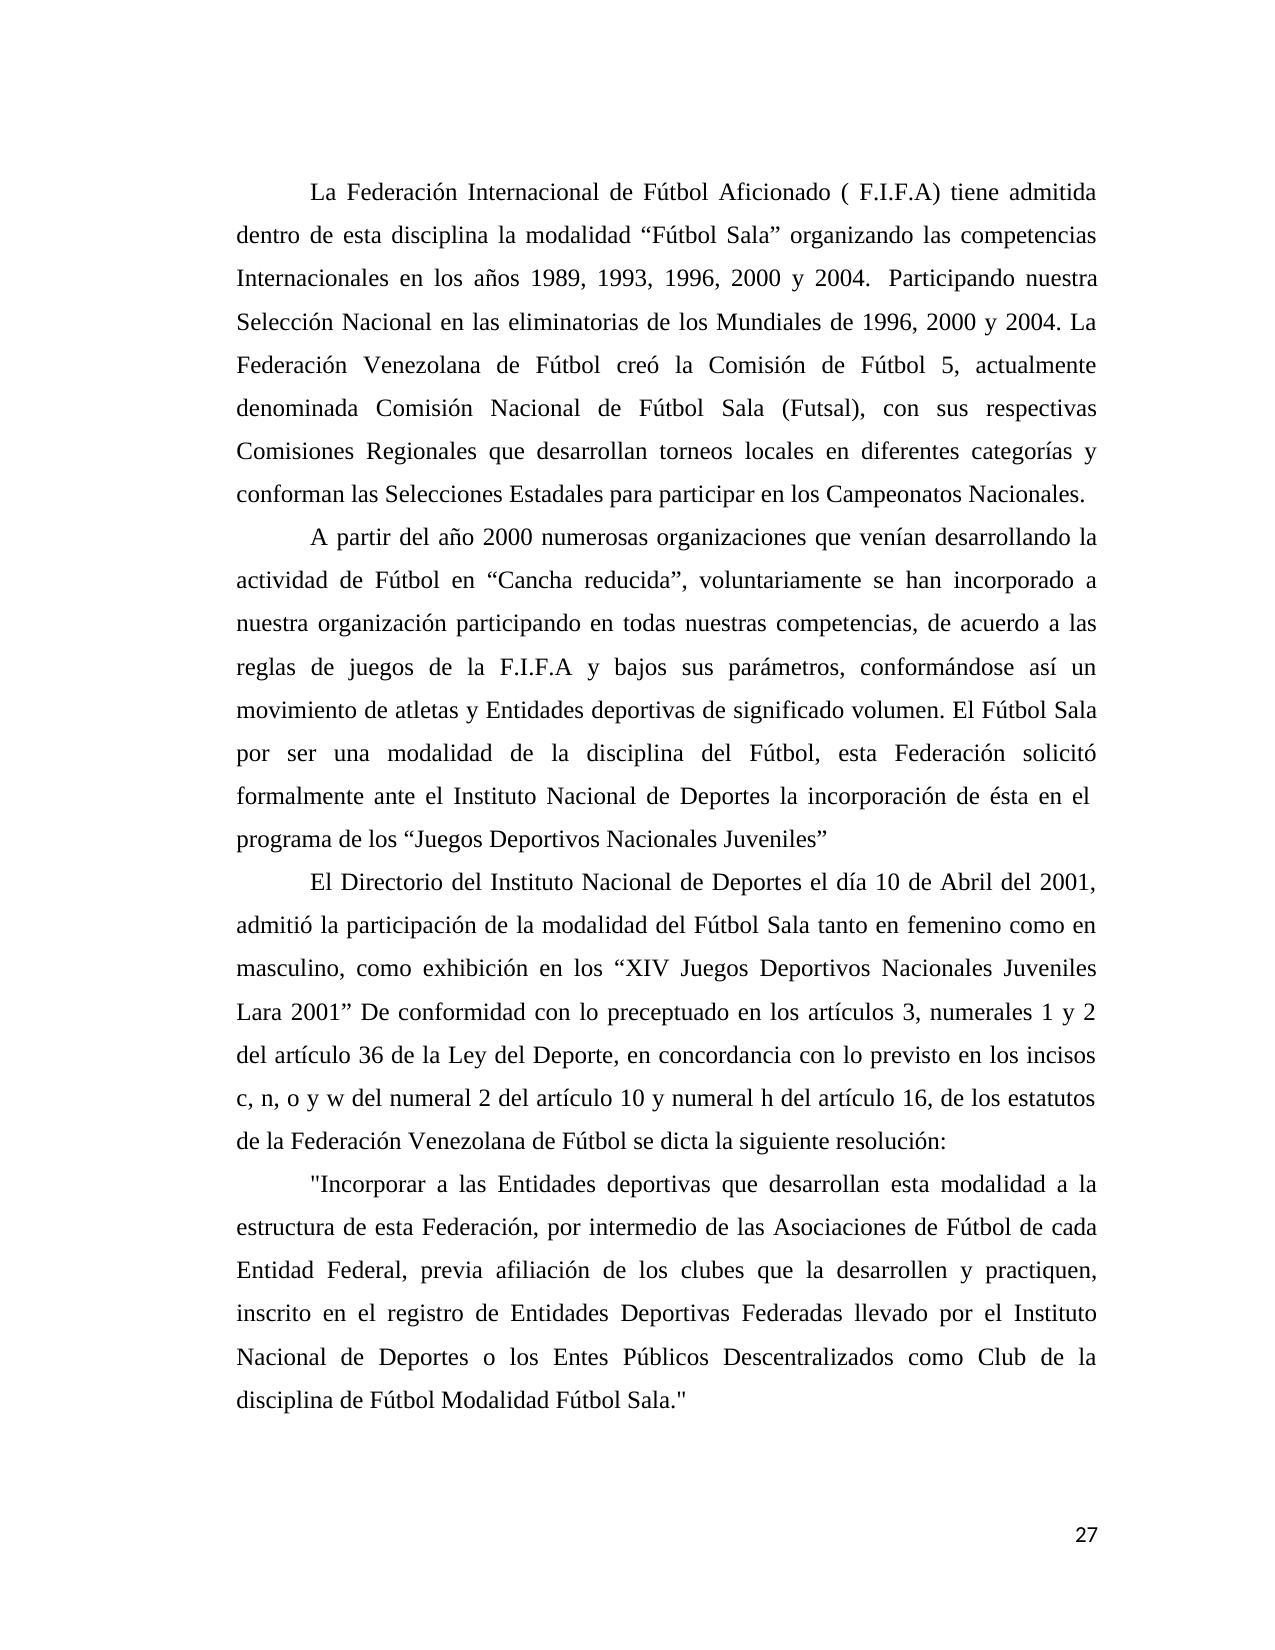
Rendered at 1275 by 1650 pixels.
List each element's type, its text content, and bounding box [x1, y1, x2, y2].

text A partir del año 2000 numerosas organizaciones que venían desarrollando la actividad de Fútbol en “Cancha reducida”, voluntariamente se han incorporado a nuestra organización participando en todas nuestras competencias, de acuerdo a las reglas de juegos de la F.I.F.A y bajos sus parámetros, conformándose así un movimiento de atletas y Entidades deportivas de significado volumen. El Fútbol Sala por ser una modalidad de la disciplina del Fútbol, esta Federación solicitó formalmente ante el Instituto Nacional de Deportes la incorporación de ésta en el programa de los “Juegos Deportivos Nacionales Juveniles” [236, 522, 1098, 853]
text La Federación Internacional de Fútbol Aficionado ( F.I.F.A) tiene admitida dentro de esta disciplina la modalidad “Fútbol Sala” organizando las competencias Internacionales en los años 1989, 1993, 1996, 2000 y 2004. Participando nuestra Selección Nacional en las eliminatorias de los Mundiales de 1996, 2000 y 2004. La Federación Venezolana de Fútbol creó la Comisión de Fútbol 5, actualmente denominada Comisión Nacional de Fútbol Sala (Futsal), con sus respectivas Comisiones Regionales que desarrollan torneos locales en diferentes categorías y conforman las Selecciones Estadales para participar en los Campeonatos Nacionales. [236, 177, 1098, 508]
text El Directorio del Instituto Nacional de Deportes el día 10 de Abril del 2001, admitió la participación de la modalidad del Fútbol Sala tanto en femenino como en masculino, como exhibición en los “XIV Juegos Deportivos Nacionales Juveniles Lara 2001” De conformidad con lo preceptuado en los artículos 3, numerales 1 y 2 del artículo 36 de la Ley del Deporte, en concordancia con lo previsto en los incisos c, n, o y w del numeral 2 del artículo 10 y numeral h del artículo 16, de los estatutos de la Federación Venezolana de Fútbol se dicta la siguiente resolución: [236, 867, 1098, 1155]
text "Incorporar a las Entidades deportivas que desarrollan esta modalidad a la estructura de esta Federación, por intermedio de las Asociaciones de Fútbol de cada Entidad Federal, previa afiliación de los clubes que la desarrollen y practiquen, inscrito en el registro de Entidades Deportivas Federadas llevado por el Instituto Nacional de Deportes o los Entes Públicos Descentralizados como Club de la disciplina de Fútbol Modalidad Fútbol Sala." [236, 1169, 1098, 1413]
